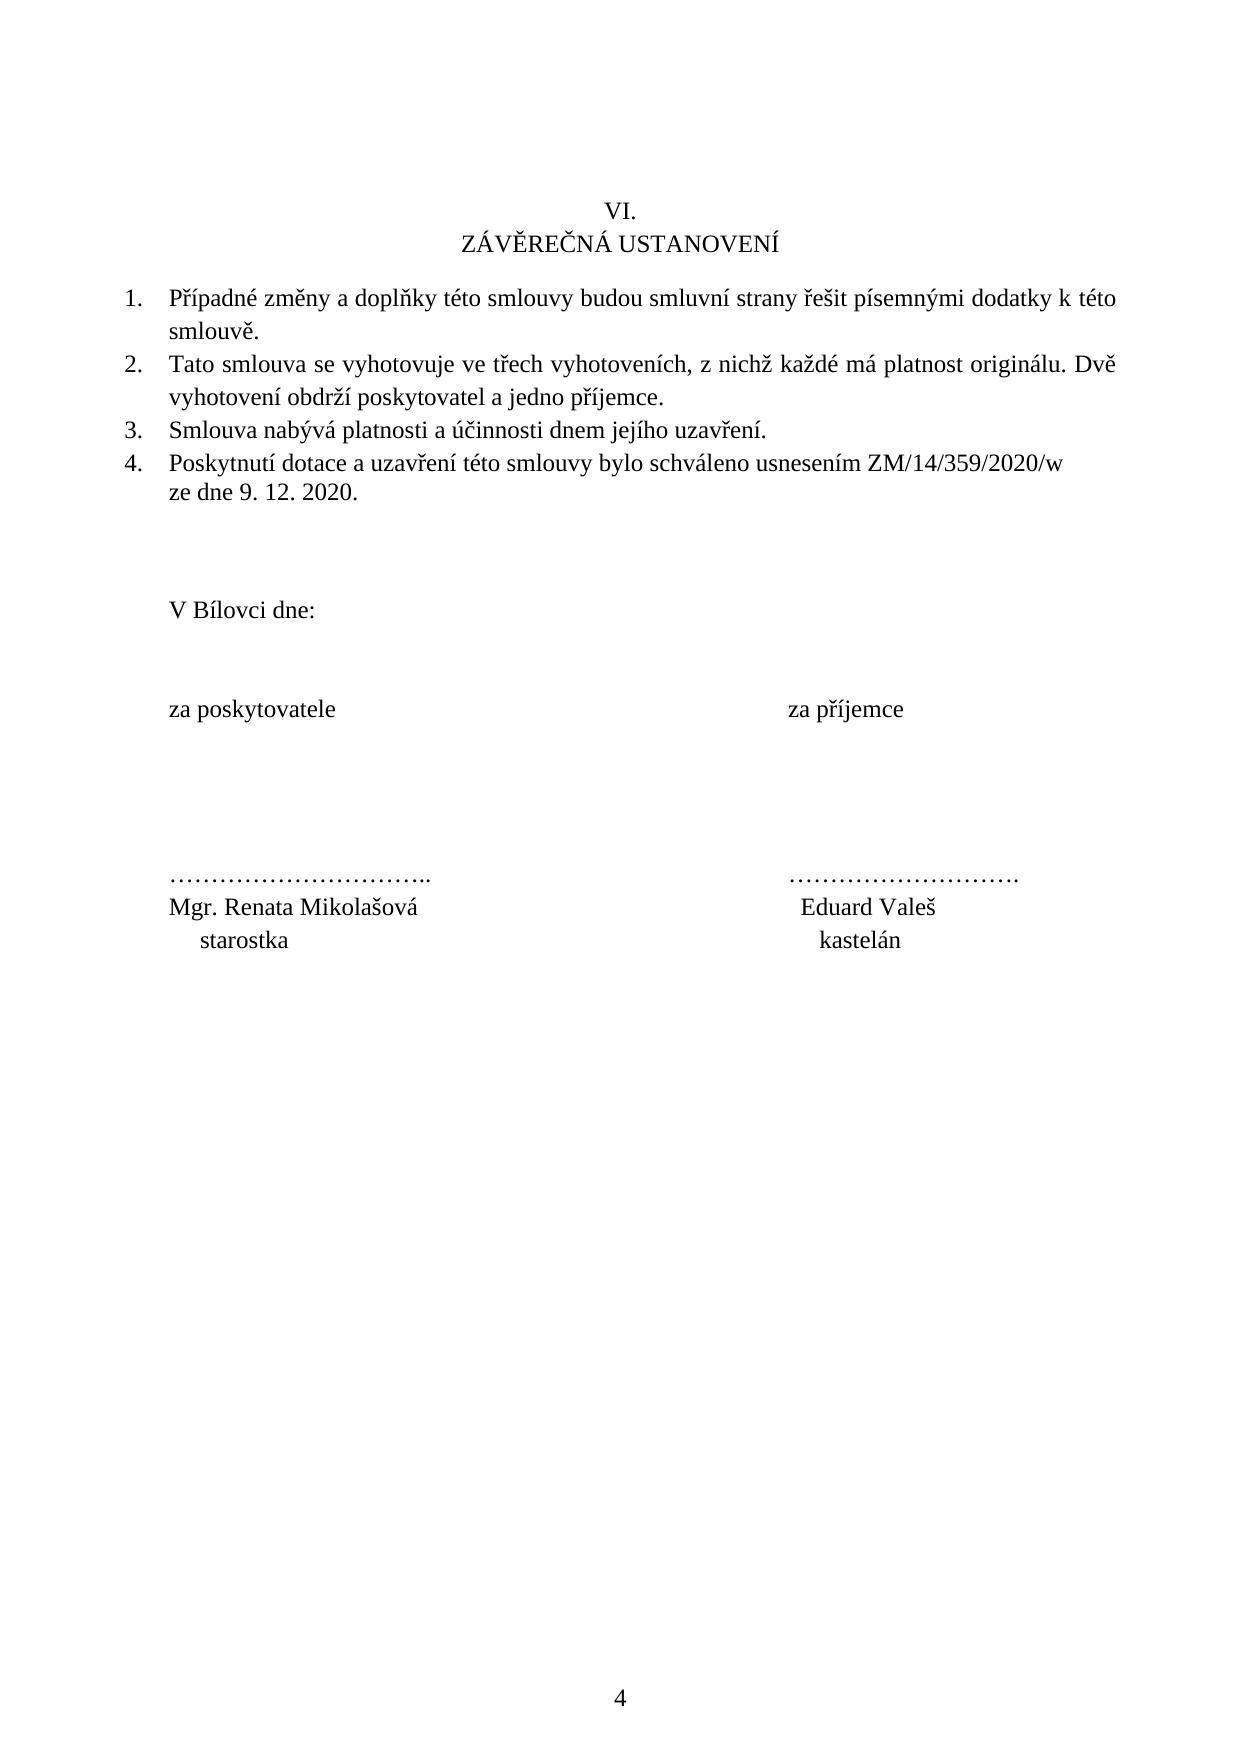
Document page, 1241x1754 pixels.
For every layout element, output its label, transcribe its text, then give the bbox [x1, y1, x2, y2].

list Poskytnutí dotace a uzavření této smlouvy bylo schváleno usnesením ZM/14/359/2020/w [124, 448, 1116, 477]
text VI. ZÁVĚREČNÁ USTANOVENÍ [124, 196, 1116, 258]
list starostka kastelán [168, 925, 1116, 954]
list Případné změny a doplňky této smlouvy budou smluvní strany řešit písemnými dodatky k této smlouvě. [124, 283, 1116, 345]
list za poskytovatele za příjemce [168, 694, 1116, 723]
list Mgr. Renata Mikolašová Eduard Valeš [168, 892, 1116, 921]
list V Bílovci dne: [168, 595, 1116, 624]
list ze dne 9. 12. 2020. [168, 477, 1116, 506]
list Smlouva nabývá platnosti a účinnosti dnem jejího uzavření. [124, 415, 1116, 444]
list ………………………….. ………………………. [168, 859, 1116, 888]
list Tato smlouva se vyhotovuje ve třech vyhotoveních, z nichž každé má platnost originálu. Dvě vyhotovení obdrží poskytovatel a jedno příjemce. [124, 349, 1116, 411]
